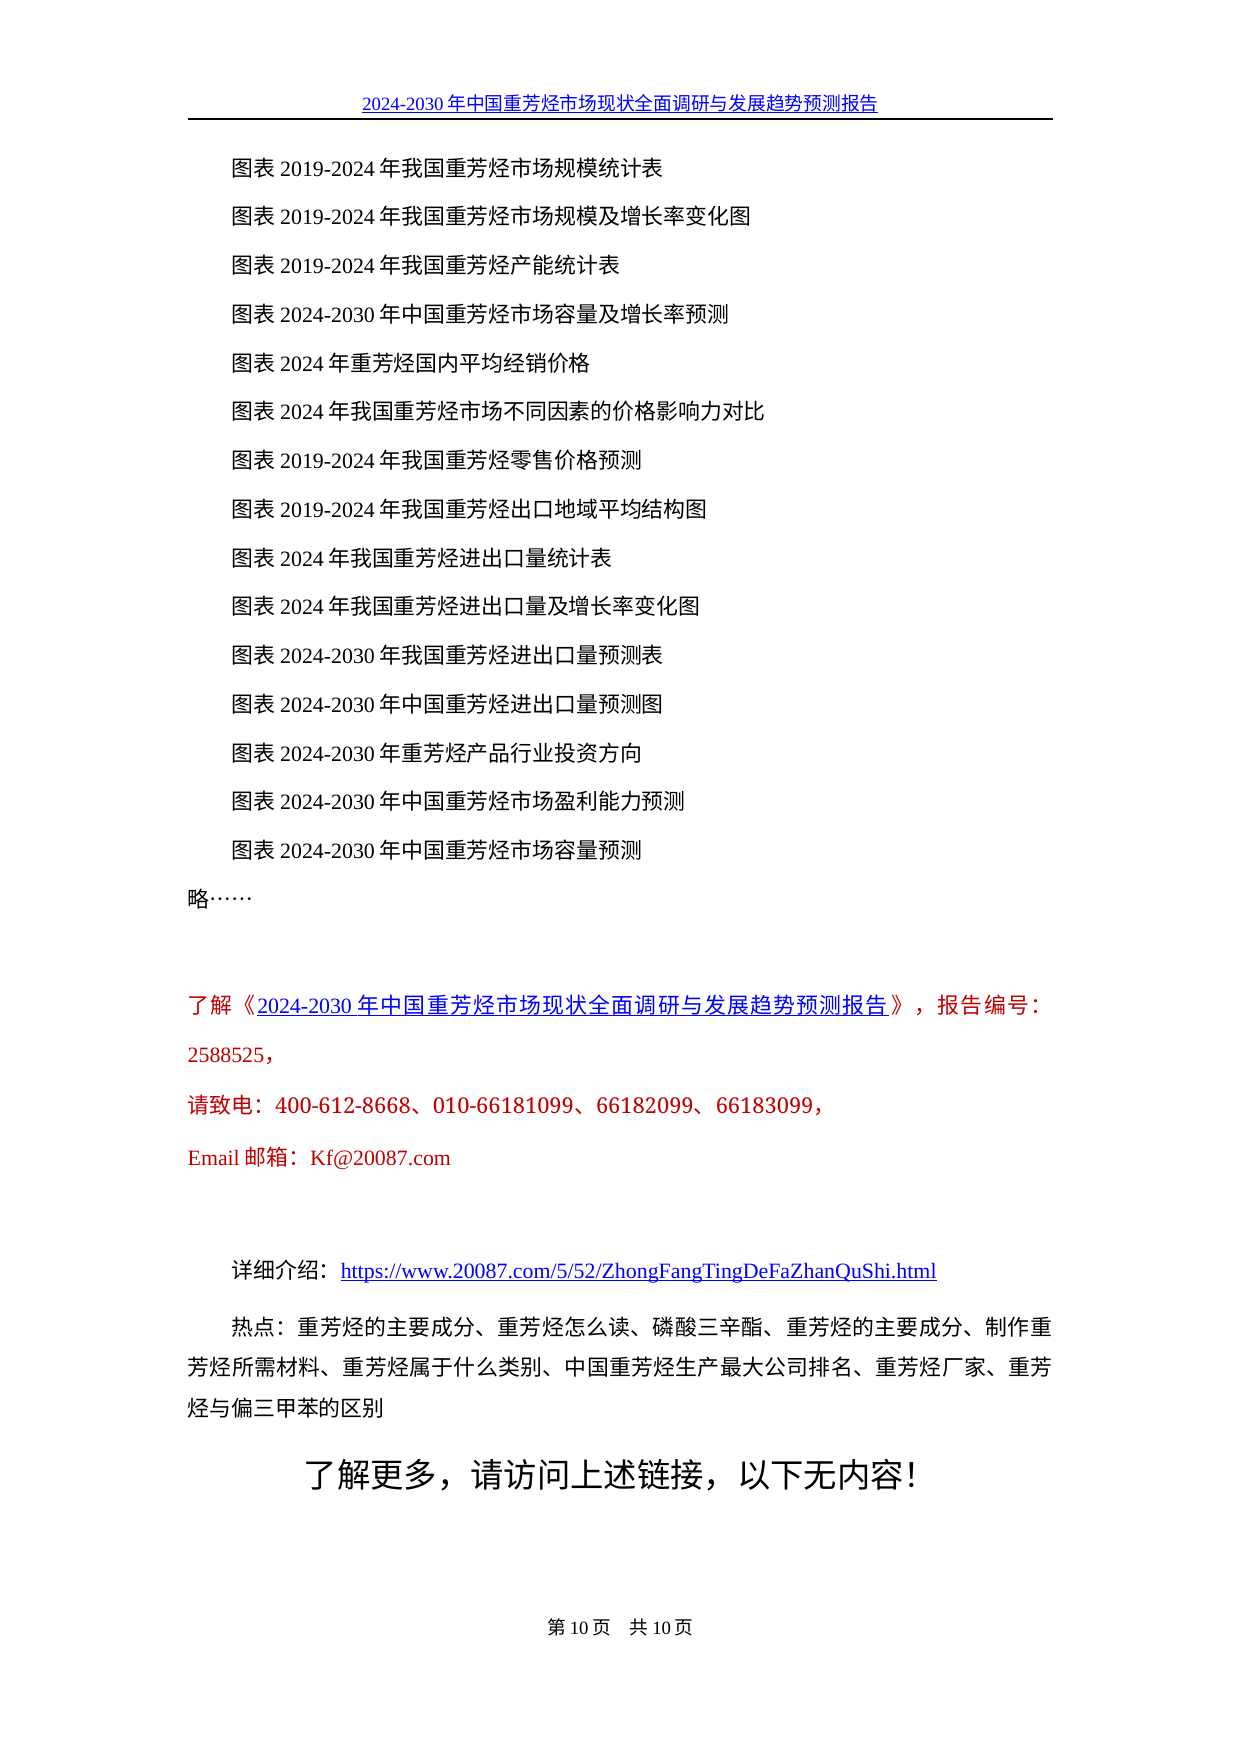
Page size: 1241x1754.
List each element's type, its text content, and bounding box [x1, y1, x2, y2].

text 详细介绍：https://www.20087.com/5/52/ZhongFangTingDeFaZhanQuShi.html [187, 1253, 1053, 1285]
text Email邮箱：Kf@20087.com [187, 1140, 1053, 1172]
title 了解更多，请访问上述链接，以下无内容！ [187, 1441, 1053, 1506]
text 请致电：400-612-8668、010-66181099、66182099、66183099， [187, 1088, 1053, 1121]
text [187, 150, 1053, 914]
text 热点：重芳烃的主要成分、重芳烃怎么读、磷酸三辛酯、重芳烃的主要成分、制作重芳烃所需材料、重芳烃属于什么类别、中国重芳烃生产最大公司排名、重芳烃厂家、重芳烃与偏三甲苯的区别 [187, 1309, 1053, 1423]
text 了解《2024-2030年中国重芳烃市场现状全面调研与发展趋势预测报告》，报告编号：2588525， [187, 988, 1053, 1069]
